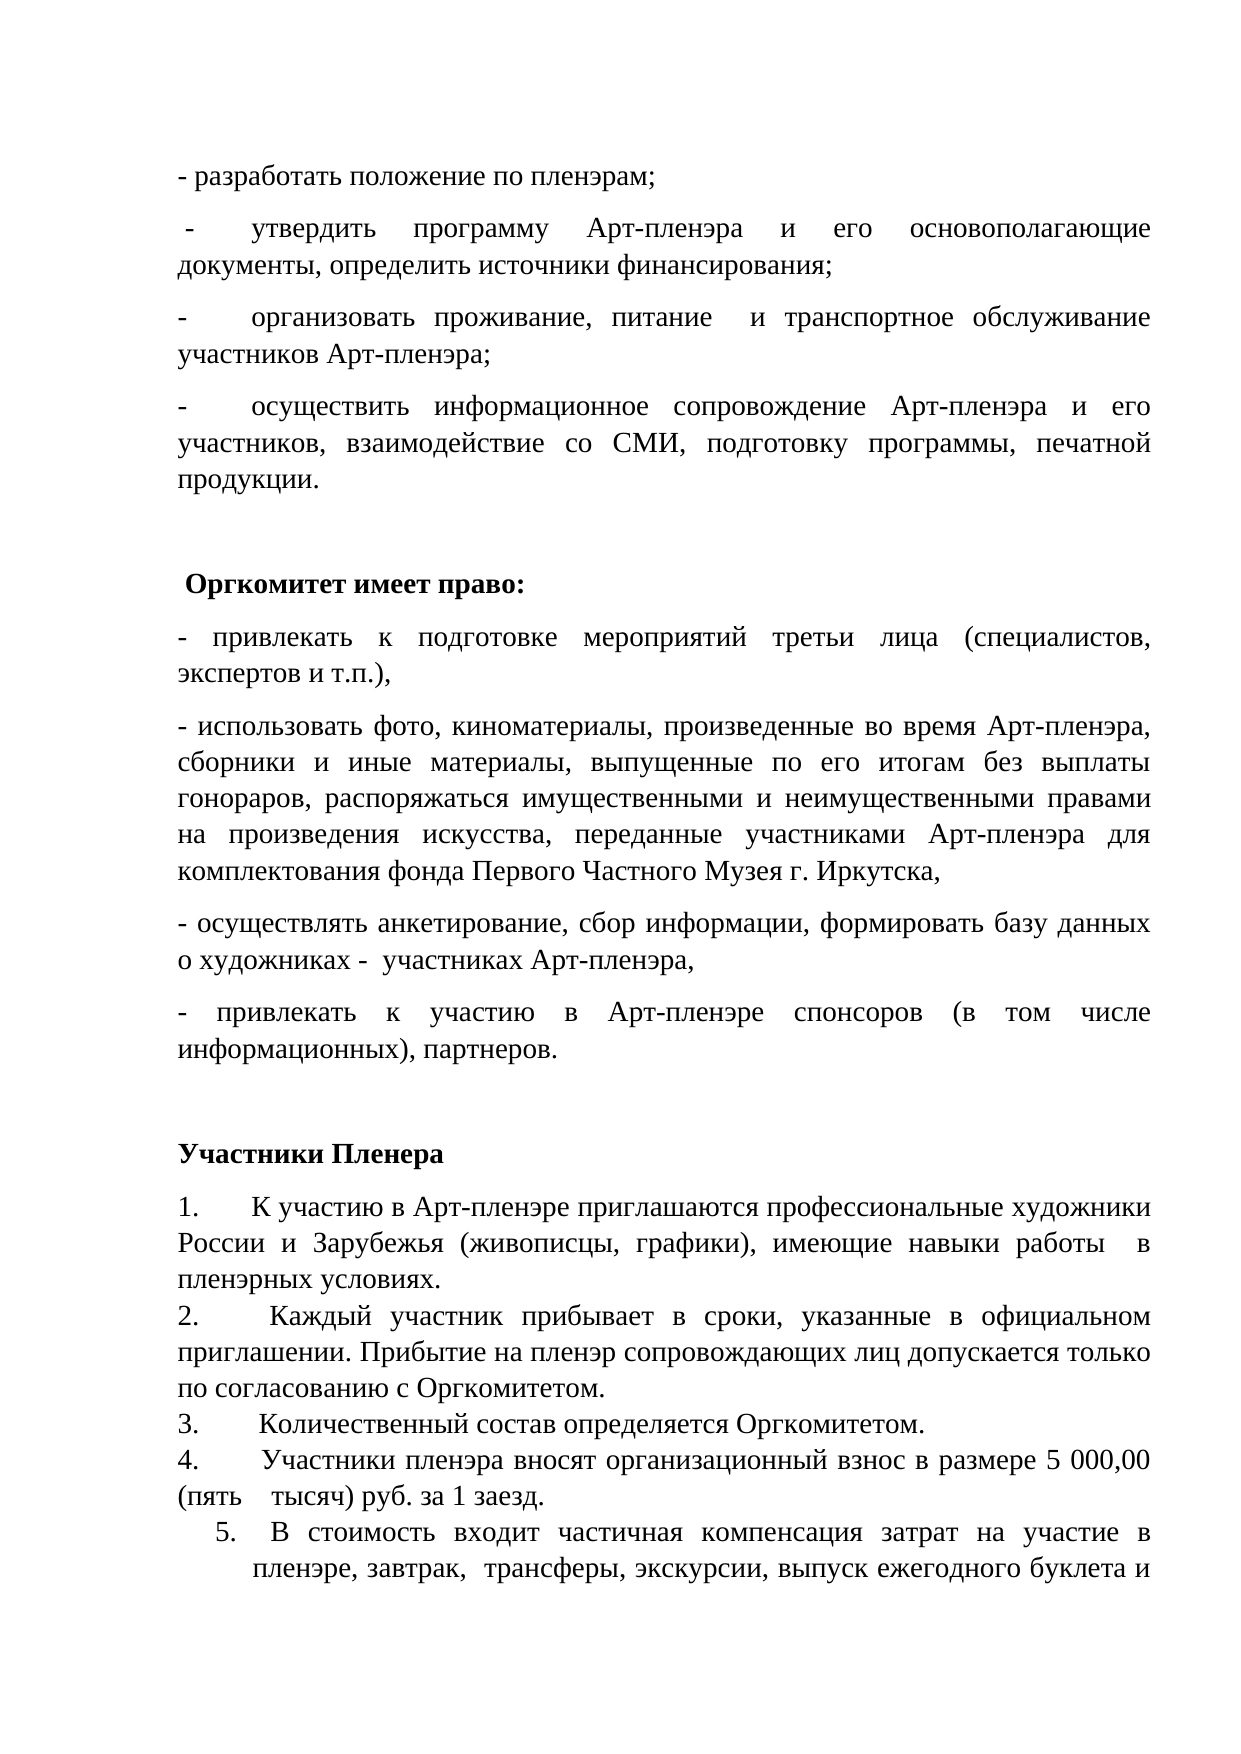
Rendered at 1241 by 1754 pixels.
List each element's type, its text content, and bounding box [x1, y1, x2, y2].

text - привлекать к подготовке мероприятий третьи лица (специалистов, экспертов и т.п.), [177, 619, 1152, 689]
list Количественный состав определяется Оргкомитетом. [177, 1406, 1152, 1439]
text - использовать фото, киноматериалы, произведенные во время Арт-пленэра, сборники и иные материалы, выпущенные по его итогам без выплаты гонораров, распоряжаться имущественными и неимущественными правами на произведения искусства, переданные участниками Арт-пленэра для комплектования фонда Первого Частного Музея г. Иркутска, [177, 708, 1152, 886]
text - осуществлять анкетирование, сбор информации, формировать базу данных о художниках - участниках Арт-пленэра, [177, 906, 1152, 975]
list Участники пленэра вносят организационный взнос в размере 5 000,00 (пять тысяч) руб. за 1 заезд. [177, 1442, 1152, 1512]
text - осуществить информационное сопровождение Арт-пленэра и его участников, взаимодействие со СМИ, подготовку программы, печатной продукции. [177, 388, 1152, 494]
text - разработать положение по пленэрам; [177, 158, 1152, 191]
text Участники Пленера [177, 1136, 1152, 1170]
list Каждый участник прибывает в сроки, указанные в официальном приглашении. Прибытие на пленэр сопровождающих лиц допускается только по согласованию с Оргкомитетом. [177, 1298, 1152, 1403]
text - организовать проживание, питание и транспортное обслуживание участников Арт-пленэра; [177, 299, 1152, 369]
list К участию в Арт-пленэре приглашаются профессиональные художники России и Зарубежья (живописцы, графики), имеющие навыки работы в пленэрных условиях. [177, 1189, 1152, 1295]
text Оргкомитет имеет право: [177, 566, 1152, 600]
text - привлекать к участию в Арт-пленэре спонсоров (в том числе информационных), партнеров. [177, 994, 1152, 1064]
text - утвердить программу Арт-пленэра и его основополагающие документы, определить источники финансирования; [177, 211, 1152, 280]
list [215, 1514, 1152, 1584]
